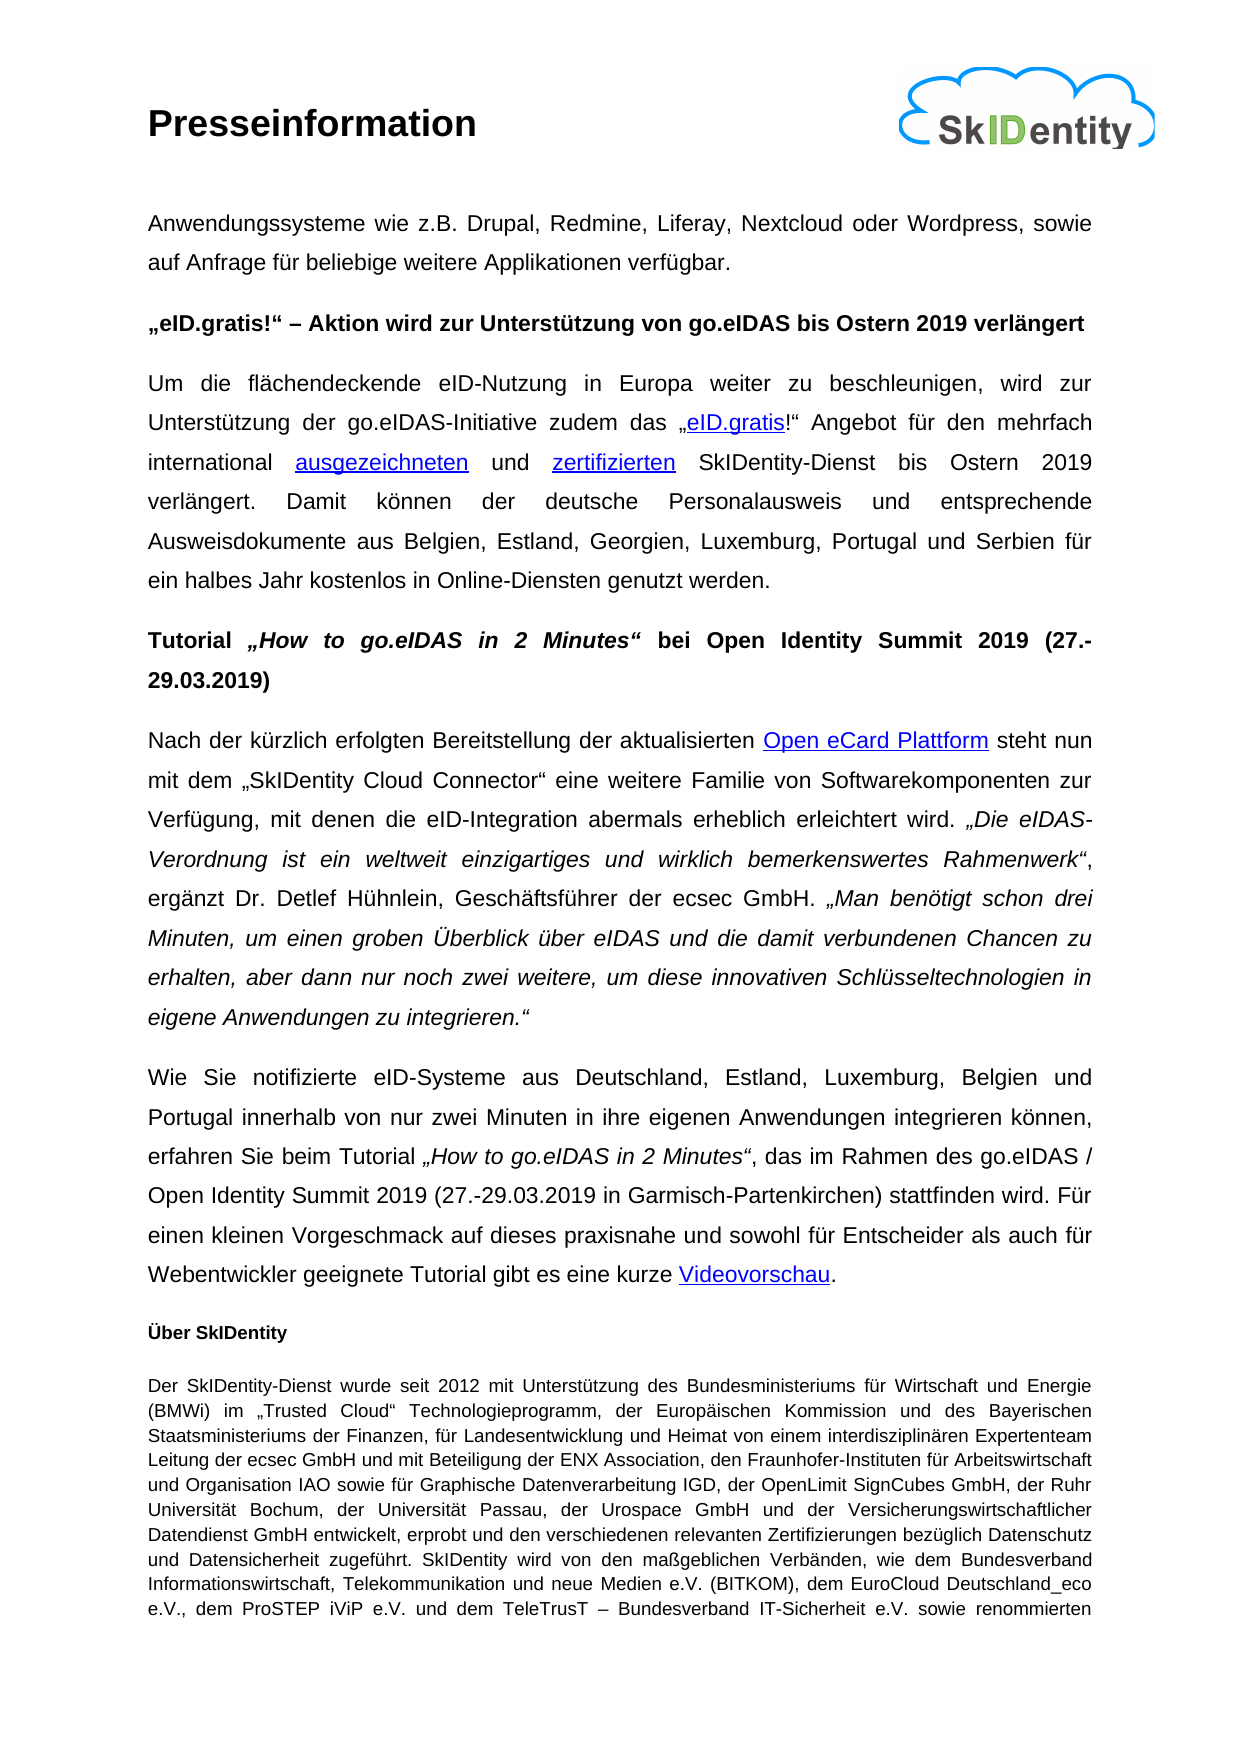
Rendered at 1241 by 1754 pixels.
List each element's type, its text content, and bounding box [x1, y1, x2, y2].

text Wie Sie notifizierte eID-Systeme aus Deutschland, Estland, Luxemburg, Belgien und Portugal innerhalb von nur zwei Minuten in ihre eigenen Anwendungen integrieren können, erfahren Sie beim Tutorial „How to go.eIDAS in 2 Minutes“, das im Rahmen des go.eIDAS / Open Identity Summit 2019 (27.-29.03.2019 in Garmisch-Partenkirchen) stattfinden wird. Für einen kleinen Vorgeschmack auf dieses praxisnahe und sowohl für Entscheider als auch für Webentwickler geeignete Tutorial gibt es eine kurze Videovorschau. [148, 1064, 1093, 1288]
text Über SkIDentity [148, 1322, 1093, 1343]
text „eID.gratis!“ – Aktion wird zur Unterstützung von go.eIDAS bis Ostern 2019 verlängert [148, 309, 1093, 336]
picture [898, 67, 1155, 149]
text Tutorial „How to go.eIDAS in 2 Minutes“ bei Open Identity Summit 2019 (27.-29.03.2019) [148, 627, 1093, 693]
text Um die flächendeckende eID-Nutzung in Europa weiter zu beschleunigen, wird zur Unterstützung der go.eIDAS-Initiative zudem das „eID.gratis!“ Angebot für den mehrfach international ausgezeichneten und zertifizierten SkIDentity-Dienst bis Ostern 2019 verlängert. Damit können der deutsche Personalausweis und entsprechende Ausweisdokumente aus Belgien, Estland, Georgien, Luxemburg, Portugal und Serbien für ein halbes Jahr kostenlos in Online-Diensten genutzt werden. [148, 370, 1093, 593]
text Nach der kürzlich erfolgten Bereitstellung der aktualisierten Open eCard Plattform steht nun mit dem „SkIDentity Cloud Connector“ eine weitere Familie von Softwarekomponenten zur Verfügung, mit denen die eID-Integration abermals erheblich erleichtert wird. „Die eIDAS-Verordnung ist ein weltweit einzigartiges und wirklich bemerkenswertes Rahmenwerk“, ergänzt Dr. Detlef Hühnlein, Geschäftsführer der ecsec GmbH. „Man benötigt schon drei Minuten, um einen groben Überblick über eIDAS und die damit verbundenen Chancen zu erhalten, aber dann nur noch zwei weitere, um diese innovativen Schlüsseltechnologien in eigene Anwendungen zu integrieren.“ [148, 727, 1093, 1030]
